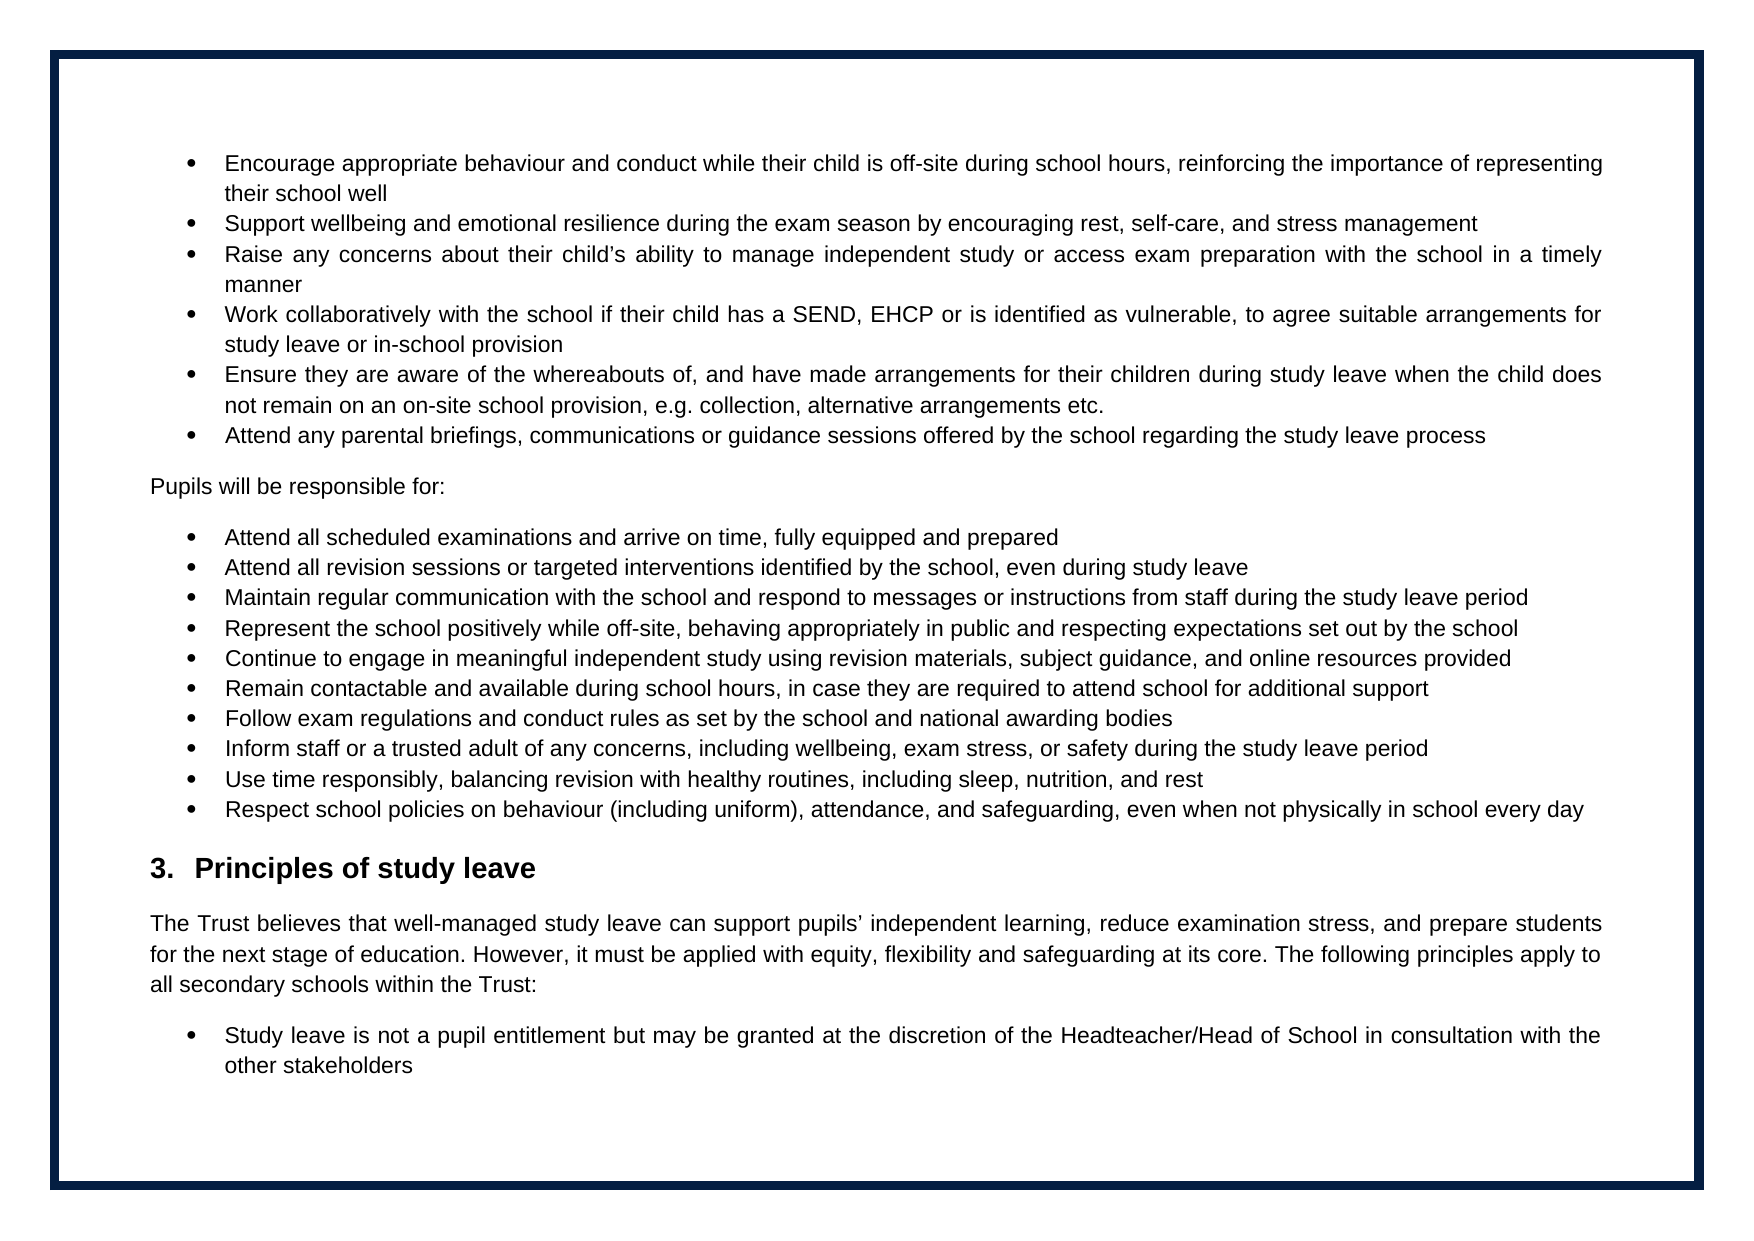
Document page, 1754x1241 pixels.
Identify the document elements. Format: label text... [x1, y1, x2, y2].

list Continue to engage in meaningful independent study using revision materials, subject guidance, and online resources provided [187, 645, 1604, 671]
list Remain contactable and available during school hours, in case they are required to attend school for additional support [187, 675, 1604, 701]
list Encourage appropriate behaviour and conduct while their child is off-site during school hours, reinforcing the importance of representing their school well [187, 150, 1604, 207]
list Inform staff or a trusted adult of any concerns, including wellbeing, exam stress, or safety during the study leave period [187, 735, 1604, 762]
list Maintain regular communication with the school and respond to messages or instructions from staff during the study leave period [187, 584, 1604, 611]
list Follow exam regulations and conduct rules as set by the school and national awarding bodies [187, 705, 1604, 732]
list Attend all revision sessions or targeted interventions identified by the school, even during study leave [187, 554, 1604, 581]
list Raise any concerns about their child’s ability to manage independent study or access exam preparation with the school in a timely manner [187, 241, 1604, 297]
subtitle Principles of study leave [150, 851, 1604, 884]
text The Trust believes that well-managed study leave can support pupils’ independent learning, reduce examination stress, and prepare students for the next stage of education. However, it must be applied with equity, flexibility and safeguarding at its core. The following principles apply to all secondary schools within the Trust: [150, 910, 1604, 997]
list Support wellbeing and emotional resilience during the exam season by encouraging rest, self-care, and stress management [187, 210, 1604, 237]
list Attend all scheduled examinations and arrive on time, fully equipped and prepared [187, 524, 1604, 550]
text Pupils will be responsible for: [150, 473, 1604, 499]
list Use time responsibly, balancing revision with healthy routines, including sleep, nutrition, and rest [187, 766, 1604, 792]
list Ensure they are aware of the whereabouts of, and have made arrangements for their children during study leave when the child does not remain on an on-site school provision, e.g. collection, alternative arrangements etc. [187, 361, 1604, 418]
list Respect school policies on behaviour (including uniform), attendance, and safeguarding, even when not physically in school every day [187, 796, 1604, 822]
list Study leave is not a pupil entitlement but may be granted at the discretion of the Headteacher/Head of School in consultation with the other stakeholders [187, 1022, 1604, 1078]
list Attend any parental briefings, communications or guidance sessions offered by the school regarding the study leave process [187, 422, 1604, 448]
list Represent the school positively while off-site, behaving appropriately in public and respecting expectations set out by the school [187, 614, 1604, 641]
list Work collaboratively with the school if their child has a SEND, EHCP or is identified as vulnerable, to agree suitable arrangements for study leave or in-school provision [187, 301, 1604, 358]
